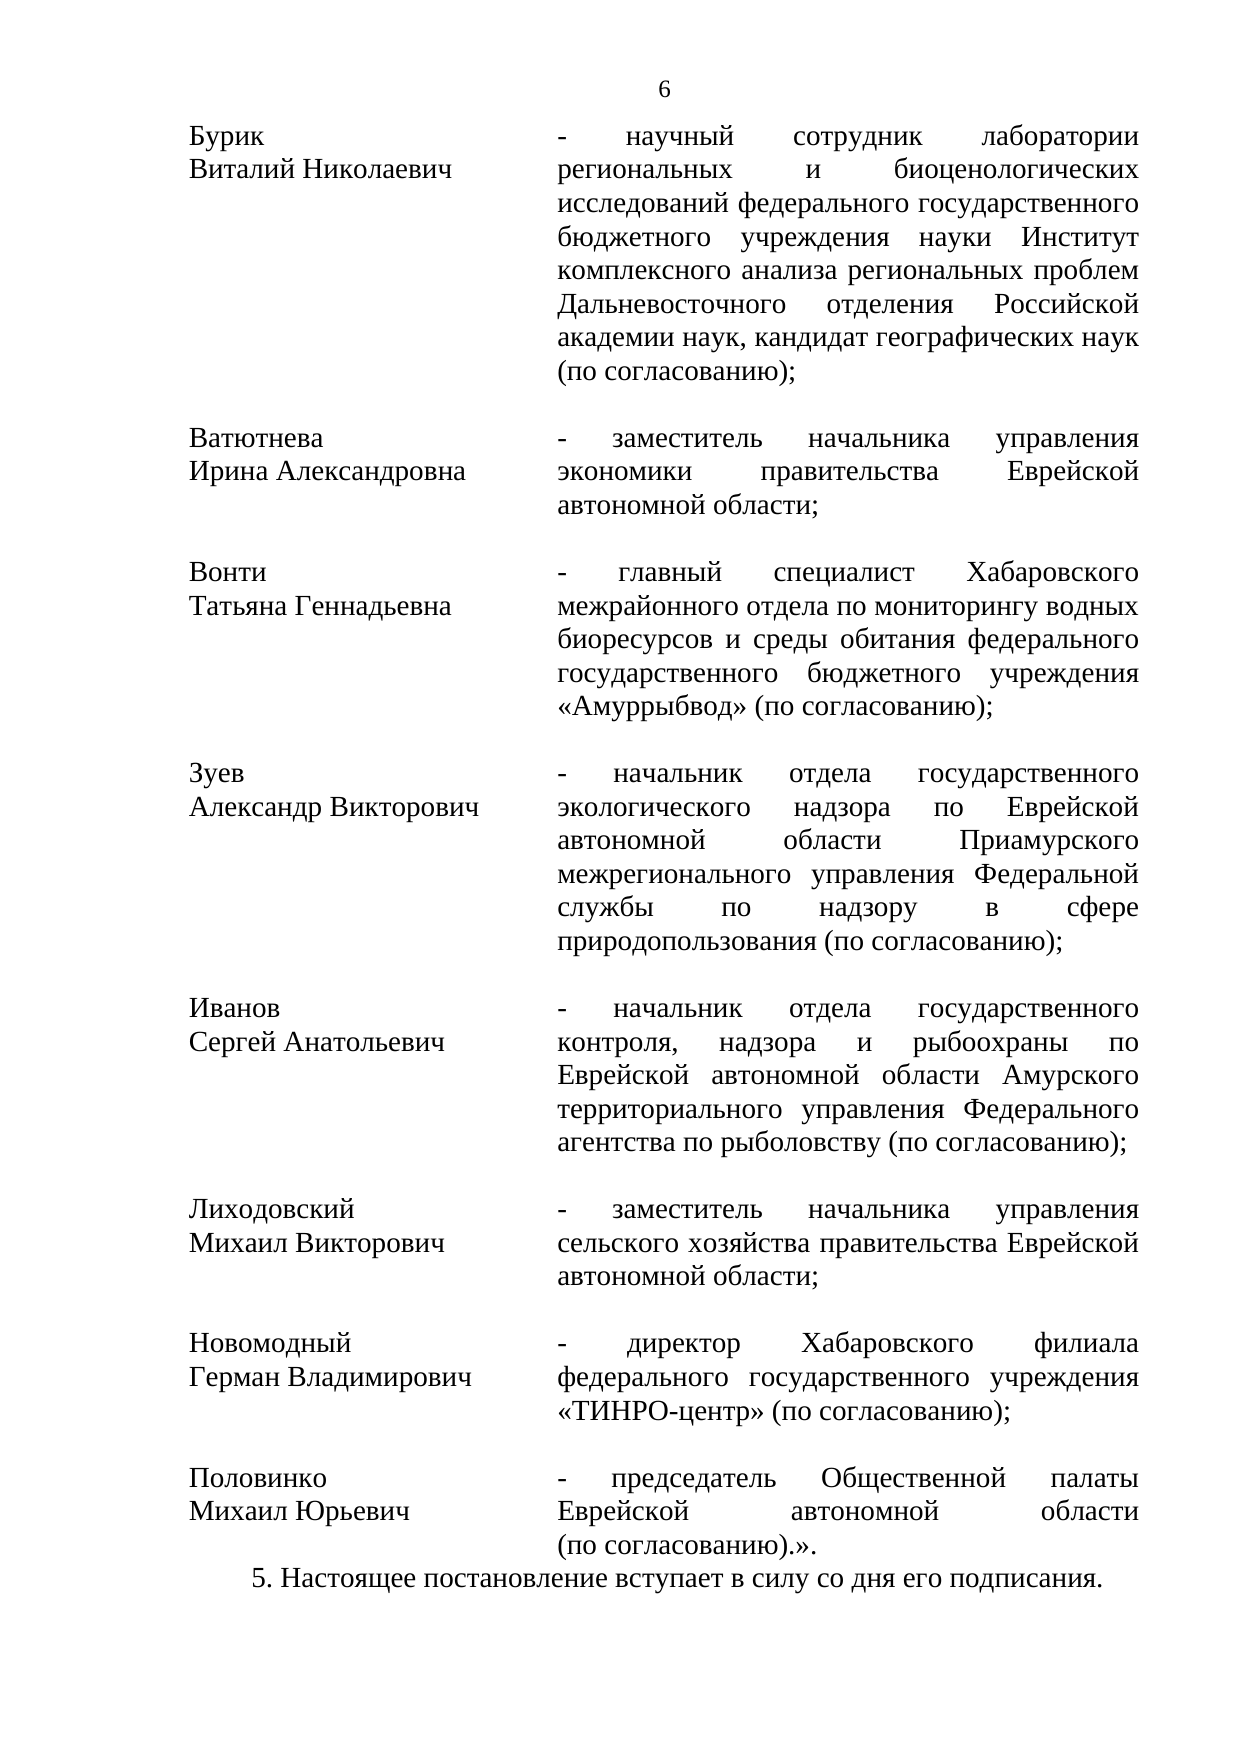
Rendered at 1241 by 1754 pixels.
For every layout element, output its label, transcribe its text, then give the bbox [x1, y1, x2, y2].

table_cell - директор Хабаровского филиала федерального государственного учреждения «ТИНРО-центр» (по согласованию); [546, 1326, 1151, 1460]
table_cell Вонти Татьяна Геннадьевна [177, 554, 546, 755]
table_cell Иванов Сергей Анатольевич [177, 990, 546, 1191]
table_cell - заместитель начальника управления экономики правительства Еврейской автономной области; [546, 420, 1151, 554]
text 5. Настоящее постановление вступает в силу со дня его подписания. [177, 1560, 1152, 1594]
table_cell - главный специалист Хабаровского межрайонного отдела по мониторингу водных биоресурсов и среды обитания федерального государственного бюджетного учреждения «Амуррыбвод» (по согласованию); [546, 554, 1151, 755]
table_cell - председатель Общественной палаты Еврейской автономной области (по согласованию).». [546, 1460, 1151, 1560]
table_cell Зуев Александр Викторович [177, 755, 546, 990]
table_cell Ватютнева Ирина Александровна [177, 420, 546, 554]
table_cell - начальник отдела государственного экологического надзора по Еврейской автономной области Приамурского межрегионального управления Федеральной службы по надзору в сфере природопользования (по согласованию); [546, 755, 1151, 990]
table_cell Бурик Виталий Николаевич [177, 118, 546, 420]
table_cell Половинко Михаил Юрьевич [177, 1460, 546, 1560]
table_cell Новомодный Герман Владимирович [177, 1326, 546, 1460]
table_cell - начальник отдела государственного контроля, надзора и рыбоохраны по Еврейской автономной области Амурского территориального управления Федерального агентства по рыболовству (по согласованию); [546, 990, 1151, 1191]
table_cell Лиходовский Михаил Викторович [177, 1191, 546, 1326]
table_cell - научный сотрудник лаборатории региональных и биоценологических исследований федерального государственного бюджетного учреждения науки Институт комплексного анализа региональных проблем Дальневосточного отделения Российской академии наук, кандидат географических наук (по согласованию); [546, 118, 1151, 420]
table_cell - заместитель начальника управления сельского хозяйства правительства Еврейской автономной области; [546, 1191, 1151, 1326]
